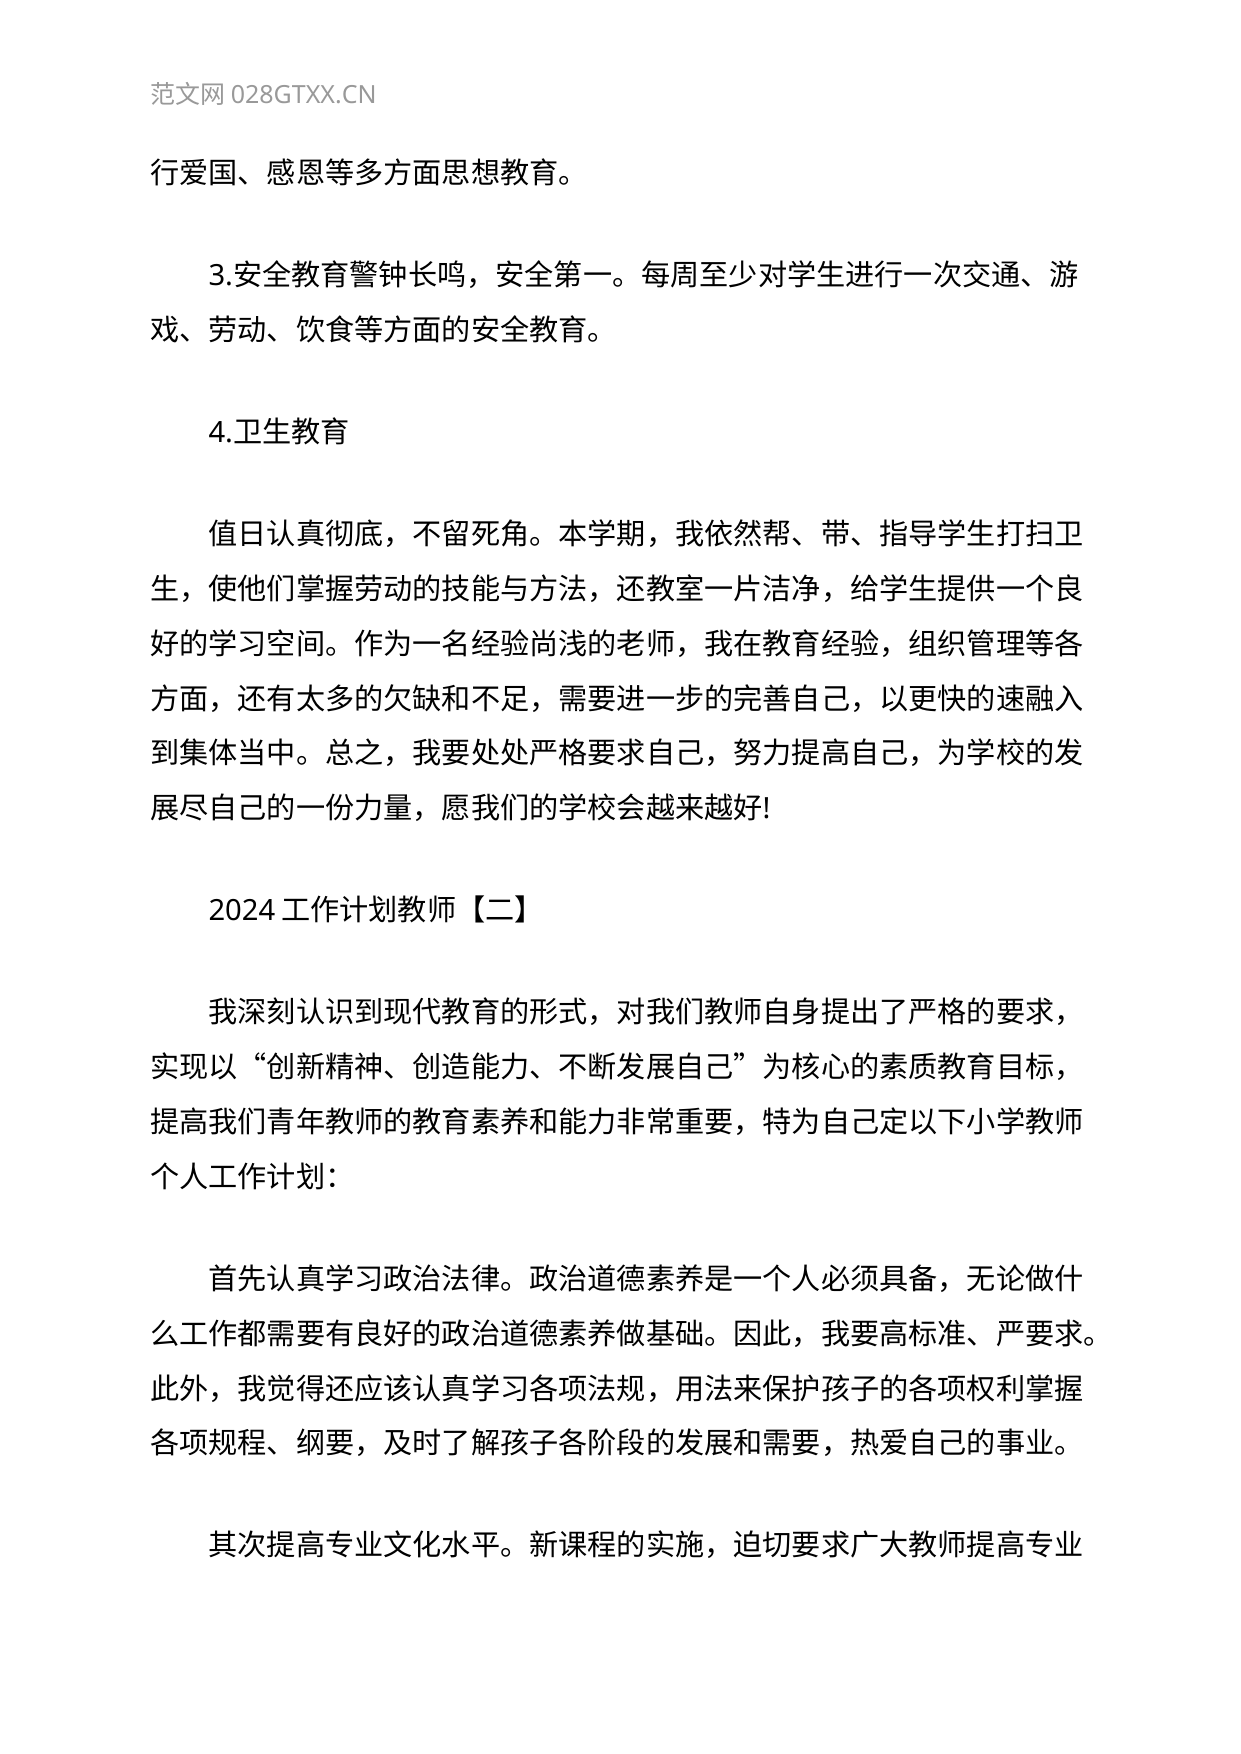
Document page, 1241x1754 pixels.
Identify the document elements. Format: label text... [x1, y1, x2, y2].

text 首先认真学习政治法律。政治道德素养是一个人必须具备，无论做什么工作都需要有良好的政治道德素养做基础。因此，我要高标准、严要求。此外，我觉得还应该认真学习各项法规，用法来保护孩子的各项权利掌握各项规程、纲要，及时了解孩子各阶段的发展和需要，热爱自己的事业。 [150, 1255, 1090, 1462]
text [150, 1522, 1090, 1564]
text 值日认真彻底，不留死角。本学期，我依然帮、带、指导学生打扫卫生，使他们掌握劳动的技能与方法，还教室一片洁净，给学生提供一个良好的学习空间。作为一名经验尚浅的老师，我在教育经验，组织管理等各方面，还有太多的欠缺和不足，需要进一步的完善自己，以更快的速融入到集体当中。总之，我要处处严格要求自己，努力提高自己，为学校的发展尽自己的一份力量，愿我们的学校会越来越好! [150, 511, 1090, 827]
text 3.安全教育警钟长鸣，安全第一。每周至少对学生进行一次交通、游戏、劳动、饮食等方面的安全教育。 [150, 252, 1090, 349]
text 4.卫生教育 [150, 408, 1090, 451]
text 我深刻认识到现代教育的形式，对我们教师自身提出了严格的要求，实现以“创新精神、创造能力、不断发展自己”为核心的素质教育目标，提高我们青年教师的教育素养和能力非常重要，特为自己定以下小学教师个人工作计划： [150, 989, 1090, 1196]
text 2024工作计划教师【二】 [150, 887, 1090, 929]
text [150, 150, 1090, 192]
